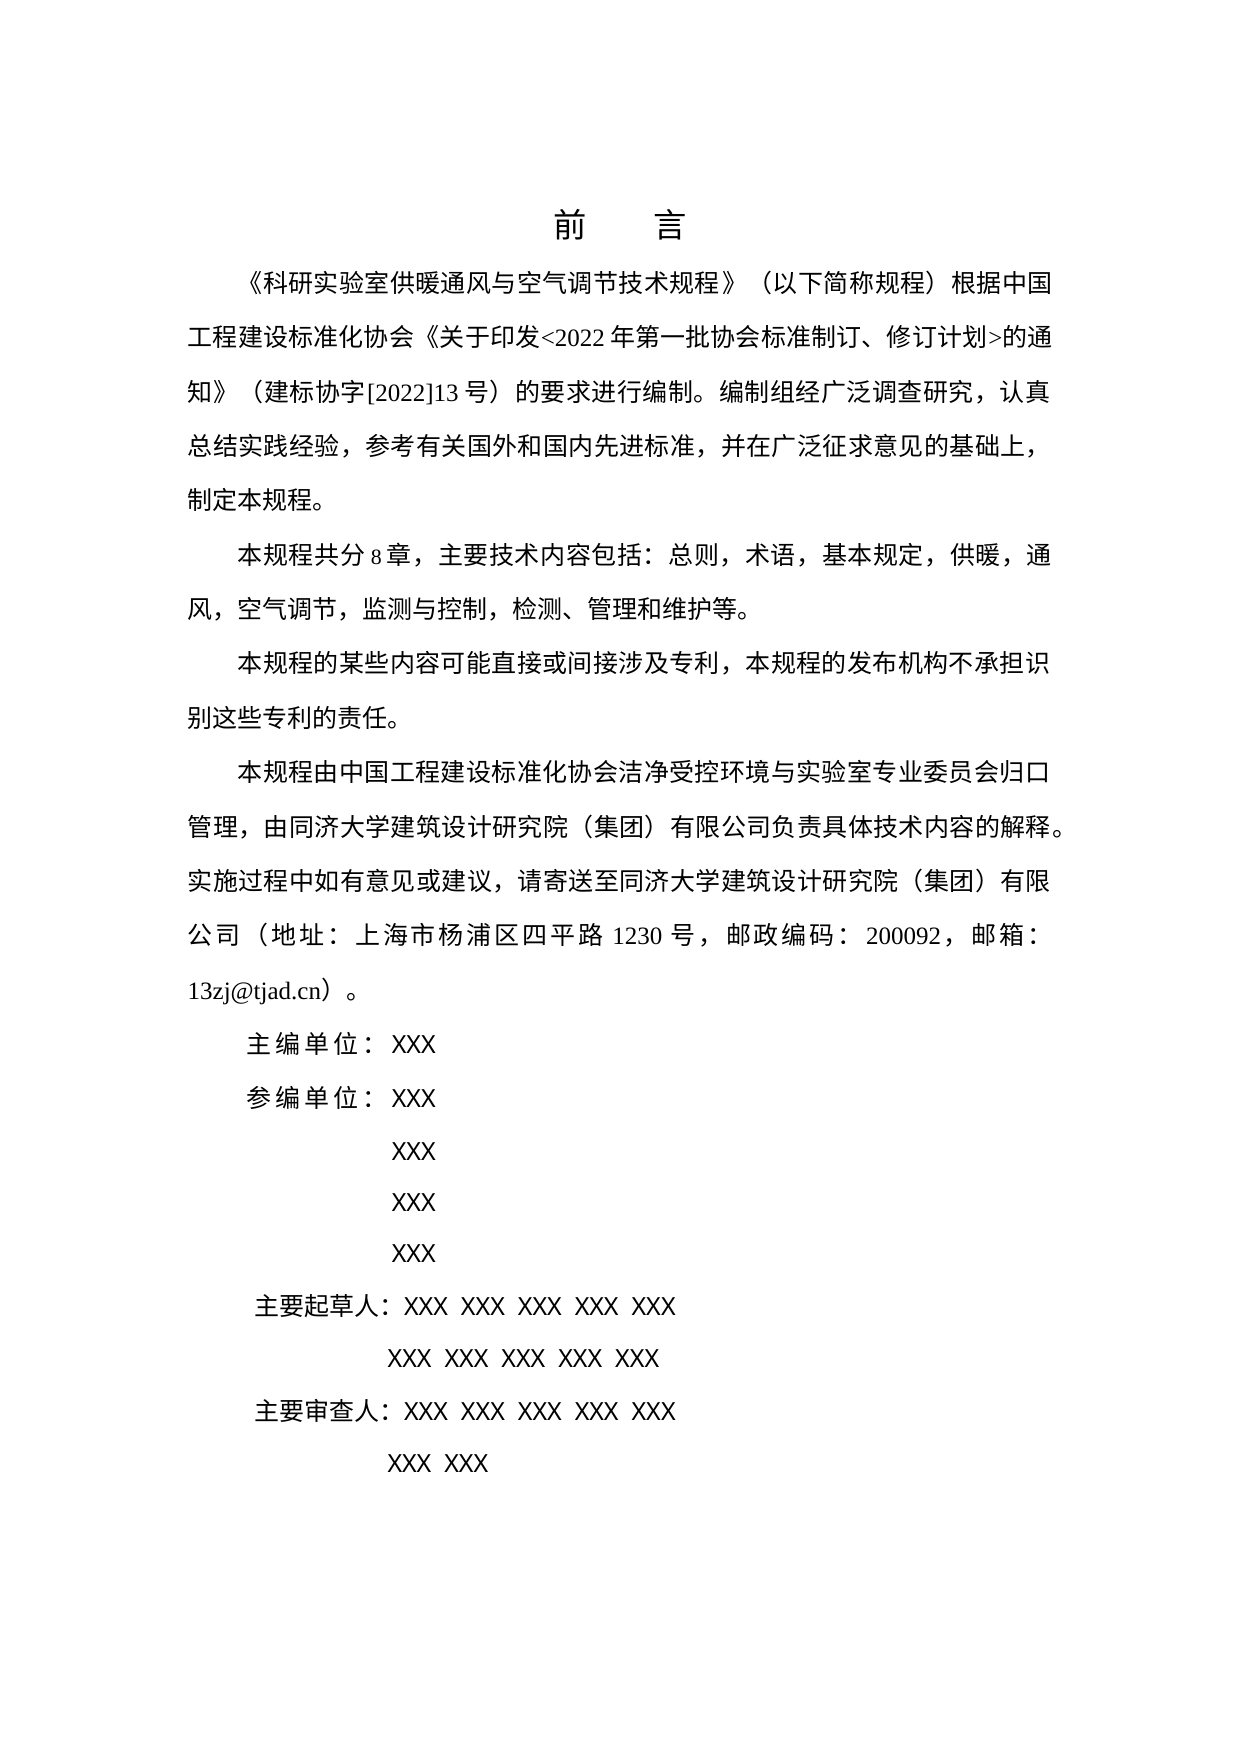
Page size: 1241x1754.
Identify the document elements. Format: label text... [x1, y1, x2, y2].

text 《科研实验室供暖通风与空气调节技术规程》（以下简称规程）根据中国工程建设标准化协会《关于印发<2022年第一批协会标准制订、修订计划>的通知》（建标协字[2022]13号）的要求进行编制。编制组经广泛调查研究，认真总结实践经验，参考有关国外和国内先进标准，并在广泛征求意见的基础上，制定本规程。 [187, 263, 1053, 517]
text XXX [362, 1235, 1053, 1269]
text 参编单位：XXX [187, 1079, 1053, 1115]
text 本规程由中国工程建设标准化协会洁净受控环境与实验室专业委员会归口管理，由同济大学建筑设计研究院（集团）有限公司负责具体技术内容的解释。实施过程中如有意见或建议，请寄送至同济大学建筑设计研究院（集团）有限公司（地址：上海市杨浦区四平路1230号，邮政编码：200092，邮箱：13zj@tjad.cn）。 [187, 753, 1053, 1006]
text XXX [362, 1184, 1053, 1218]
text 主要起草人：XXX XXX XXX XXX XXX [187, 1286, 1053, 1323]
text XXX XXX XXX XXX XXX [187, 1341, 1053, 1375]
text 前 言 [187, 199, 1053, 247]
text 本规程的某些内容可能直接或间接涉及专利，本规程的发布机构不承担识别这些专利的责任。 [187, 644, 1053, 734]
text 主编单位：XXX [187, 1024, 1053, 1061]
text XXX XXX [387, 1446, 896, 1480]
text 主要审查人：XXX XXX XXX XXX XXX [187, 1392, 1053, 1428]
text XXX [362, 1133, 1053, 1167]
text 本规程共分8章，主要技术内容包括：总则，术语，基本规定，供暖，通风，空气调节，监测与控制，检测、管理和维护等。 [187, 535, 1053, 626]
